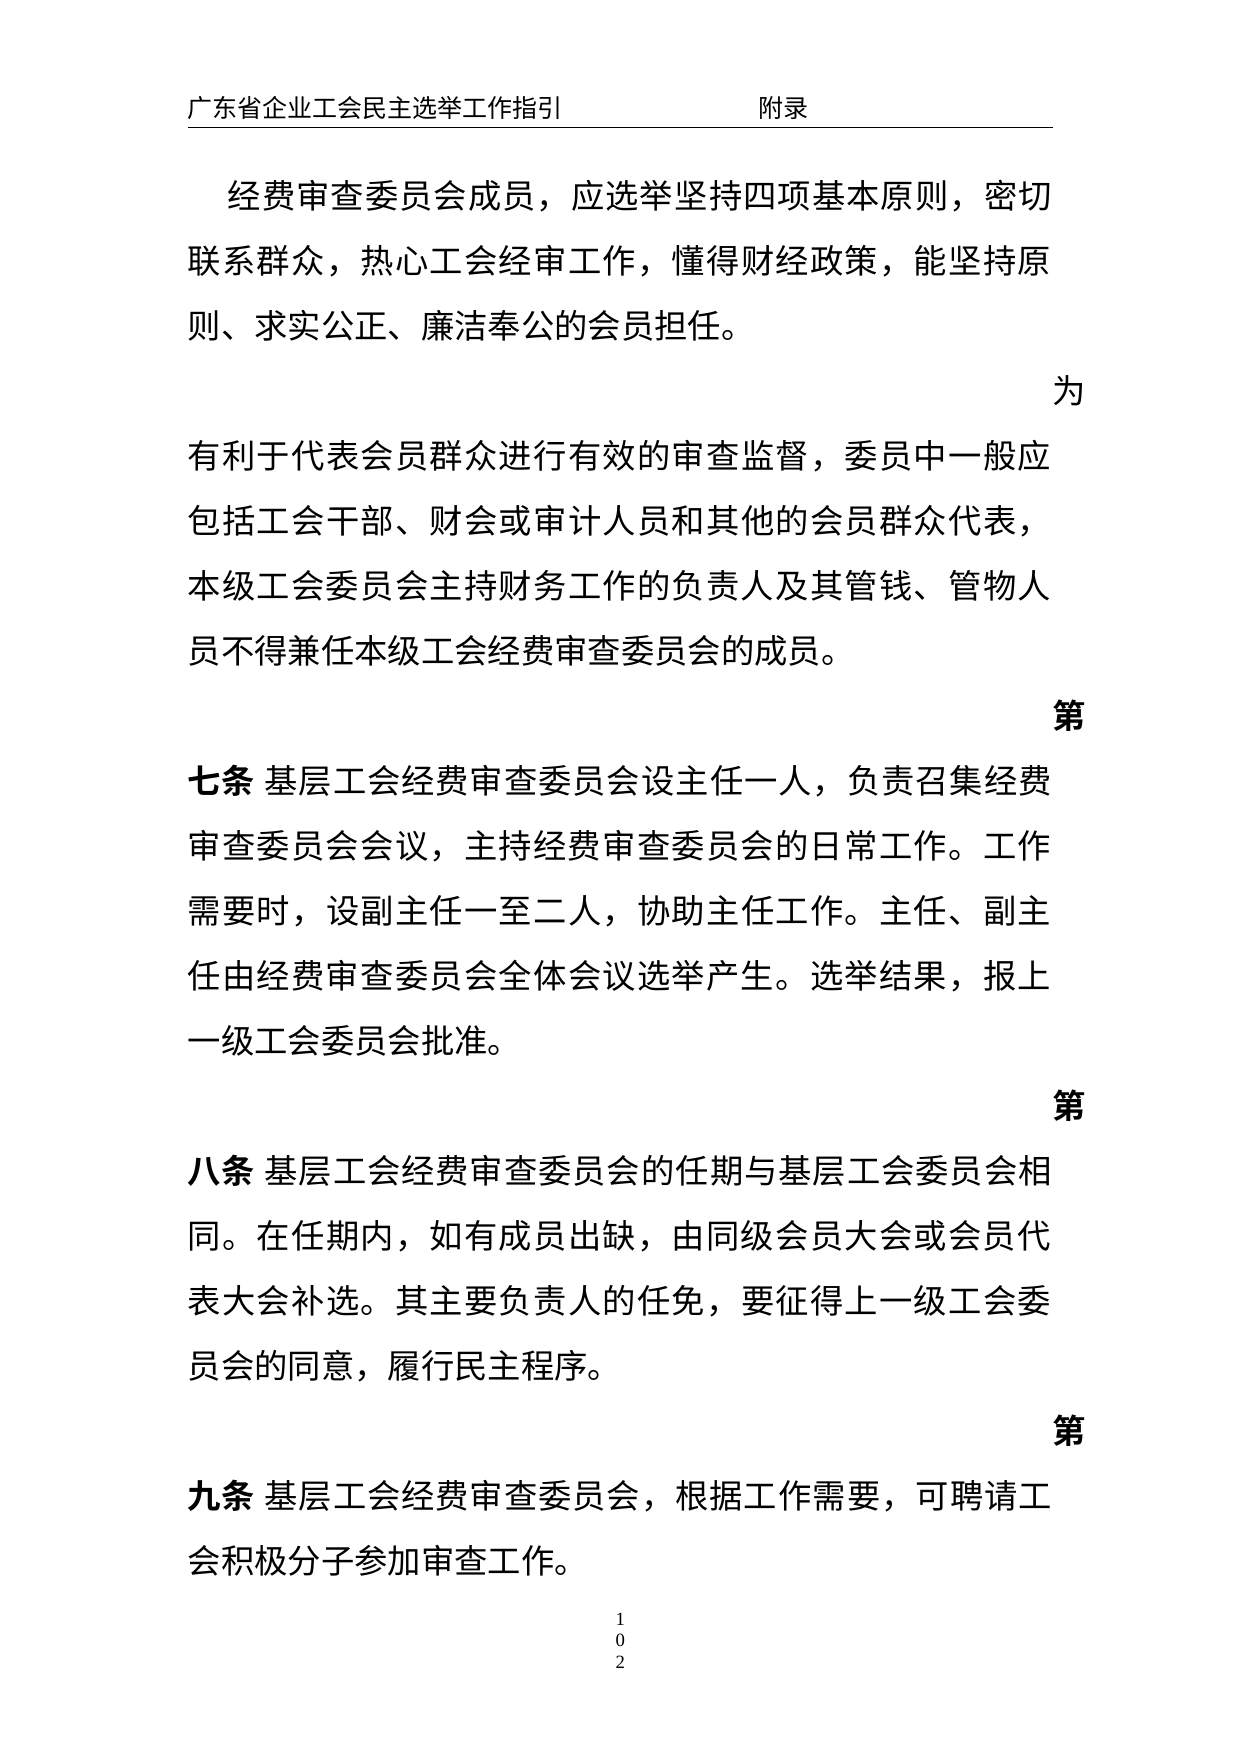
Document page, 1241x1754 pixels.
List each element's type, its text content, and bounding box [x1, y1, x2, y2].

text 第九条 基层工会经费审查委员会，根据工作需要，可聘请工会积极分子参加审查工作。 [187, 1397, 1053, 1592]
text 第七条 基层工会经费审查委员会设主任一人，负责召集经费审查委员会会议，主持经费审查委员会的日常工作。工作需要时，设副主任一至二人，协助主任工作。主任、副主任由经费审查委员会全体会议选举产生。选举结果，报上一级工会委员会批准。 [187, 682, 1053, 1072]
text 第八条 基层工会经费审查委员会的任期与基层工会委员会相同。在任期内，如有成员出缺，由同级会员大会或会员代表大会补选。其主要负责人的任免，要征得上一级工会委员会的同意，履行民主程序。 [187, 1072, 1053, 1397]
text 经费审查委员会成员，应选举坚持四项基本原则，密切联系群众，热心工会经审工作，懂得财经政策，能坚持原则、求实公正、廉洁奉公的会员担任。 [187, 162, 1053, 357]
text 为有利于代表会员群众进行有效的审查监督，委员中一般应包括工会干部、财会或审计人员和其他的会员群众代表，本级工会委员会主持财务工作的负责人及其管钱、管物人员不得兼任本级工会经费审查委员会的成员。 [187, 357, 1053, 682]
